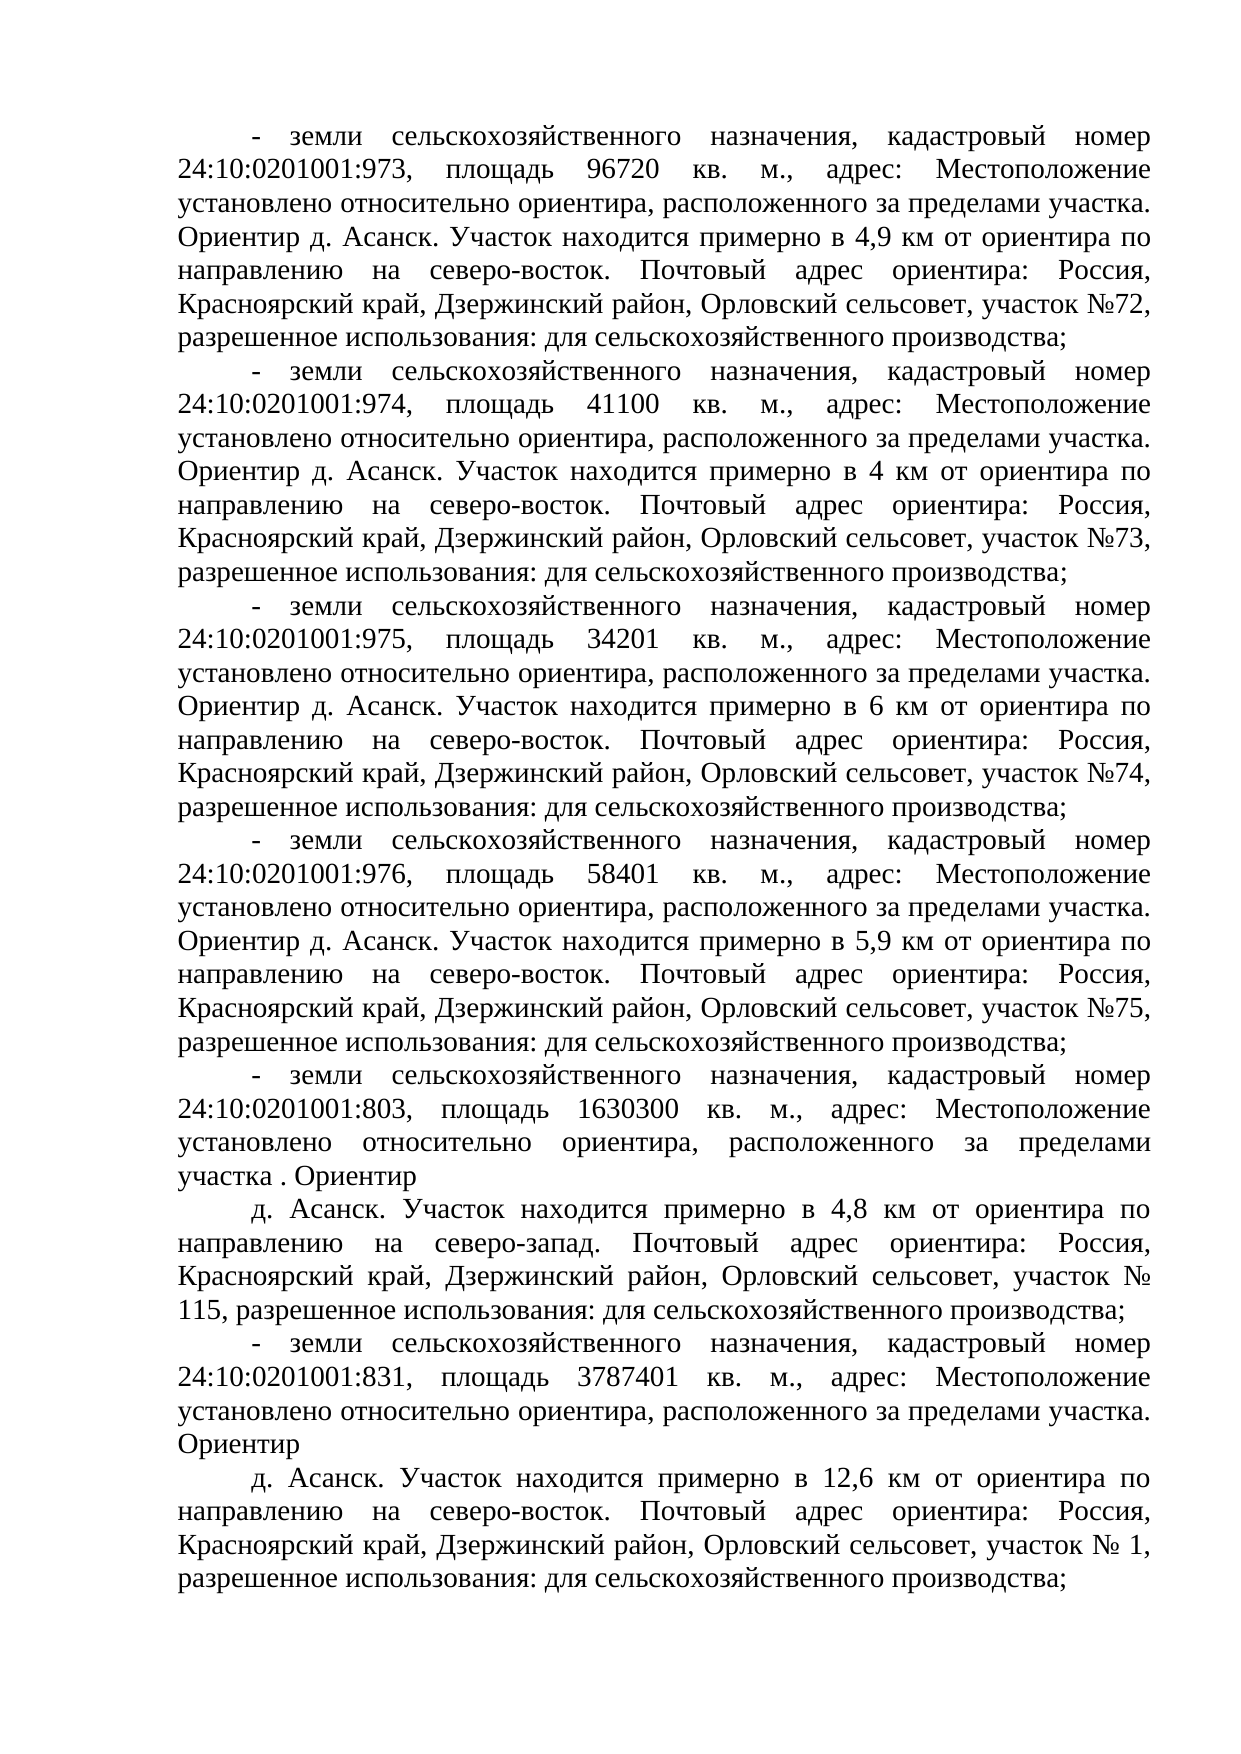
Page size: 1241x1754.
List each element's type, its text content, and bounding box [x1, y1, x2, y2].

text - земли сельскохозяйственного назначения, кадастровый номер 24:10:0201001:975, площадь 34201 кв. м., адрес: Местоположение установлено относительно ориентира, расположенного за пределами участка. Ориентир д. Асанск. Участок находится примерно в 6 км от ориентира по направлению на северо-восток. Почтовый адрес ориентира: Россия, Красноярский край, Дзержинский район, Орловский сельсовет, участок №74, разрешенное использования: для сельскохозяйственного производства; [177, 588, 1152, 822]
text - земли сельскохозяйственного назначения, кадастровый номер 24:10:0201001:974, площадь 41100 кв. м., адрес: Местоположение установлено относительно ориентира, расположенного за пределами участка. Ориентир д. Асанск. Участок находится примерно в 4 км от ориентира по направлению на северо-восток. Почтовый адрес ориентира: Россия, Красноярский край, Дзержинский район, Орловский сельсовет, участок №73, разрешенное использования: для сельскохозяйственного производства; [177, 353, 1152, 588]
text д. Асанск. Участок находится примерно в 12,6 км от ориентира по направлению на северо-восток. Почтовый адрес ориентира: Россия, Красноярский край, Дзержинский район, Орловский сельсовет, участок № 1, разрешенное использования: для сельскохозяйственного производства; [177, 1460, 1152, 1594]
text - земли сельскохозяйственного назначения, кадастровый номер 24:10:0201001:803, площадь 1630300 кв. м., адрес: Местоположение установлено относительно ориентира, расположенного за пределами участка . Ориентир [177, 1057, 1152, 1191]
text д. Асанск. Участок находится примерно в 4,8 км от ориентира по направлению на северо-запад. Почтовый адрес ориентира: Россия, Красноярский край, Дзержинский район, Орловский сельсовет, участок № 115, разрешенное использования: для сельскохозяйственного производства; [177, 1191, 1152, 1326]
text - земли сельскохозяйственного назначения, кадастровый номер 24:10:0201001:976, площадь 58401 кв. м., адрес: Местоположение установлено относительно ориентира, расположенного за пределами участка. Ориентир д. Асанск. Участок находится примерно в 5,9 км от ориентира по направлению на северо-восток. Почтовый адрес ориентира: Россия, Красноярский край, Дзержинский район, Орловский сельсовет, участок №75, разрешенное использования: для сельскохозяйственного производства; [177, 822, 1152, 1057]
text - земли сельскохозяйственного назначения, кадастровый номер 24:10:0201001:831, площадь 3787401 кв. м., адрес: Местоположение установлено относительно ориентира, расположенного за пределами участка. Ориентир [177, 1326, 1152, 1460]
text - земли сельскохозяйственного назначения, кадастровый номер 24:10:0201001:973, площадь 96720 кв. м., адрес: Местоположение установлено относительно ориентира, расположенного за пределами участка. Ориентир д. Асанск. Участок находится примерно в 4,9 км от ориентира по направлению на северо-восток. Почтовый адрес ориентира: Россия, Красноярский край, Дзержинский район, Орловский сельсовет, участок №72, разрешенное использования: для сельскохозяйственного производства; [177, 118, 1152, 353]
